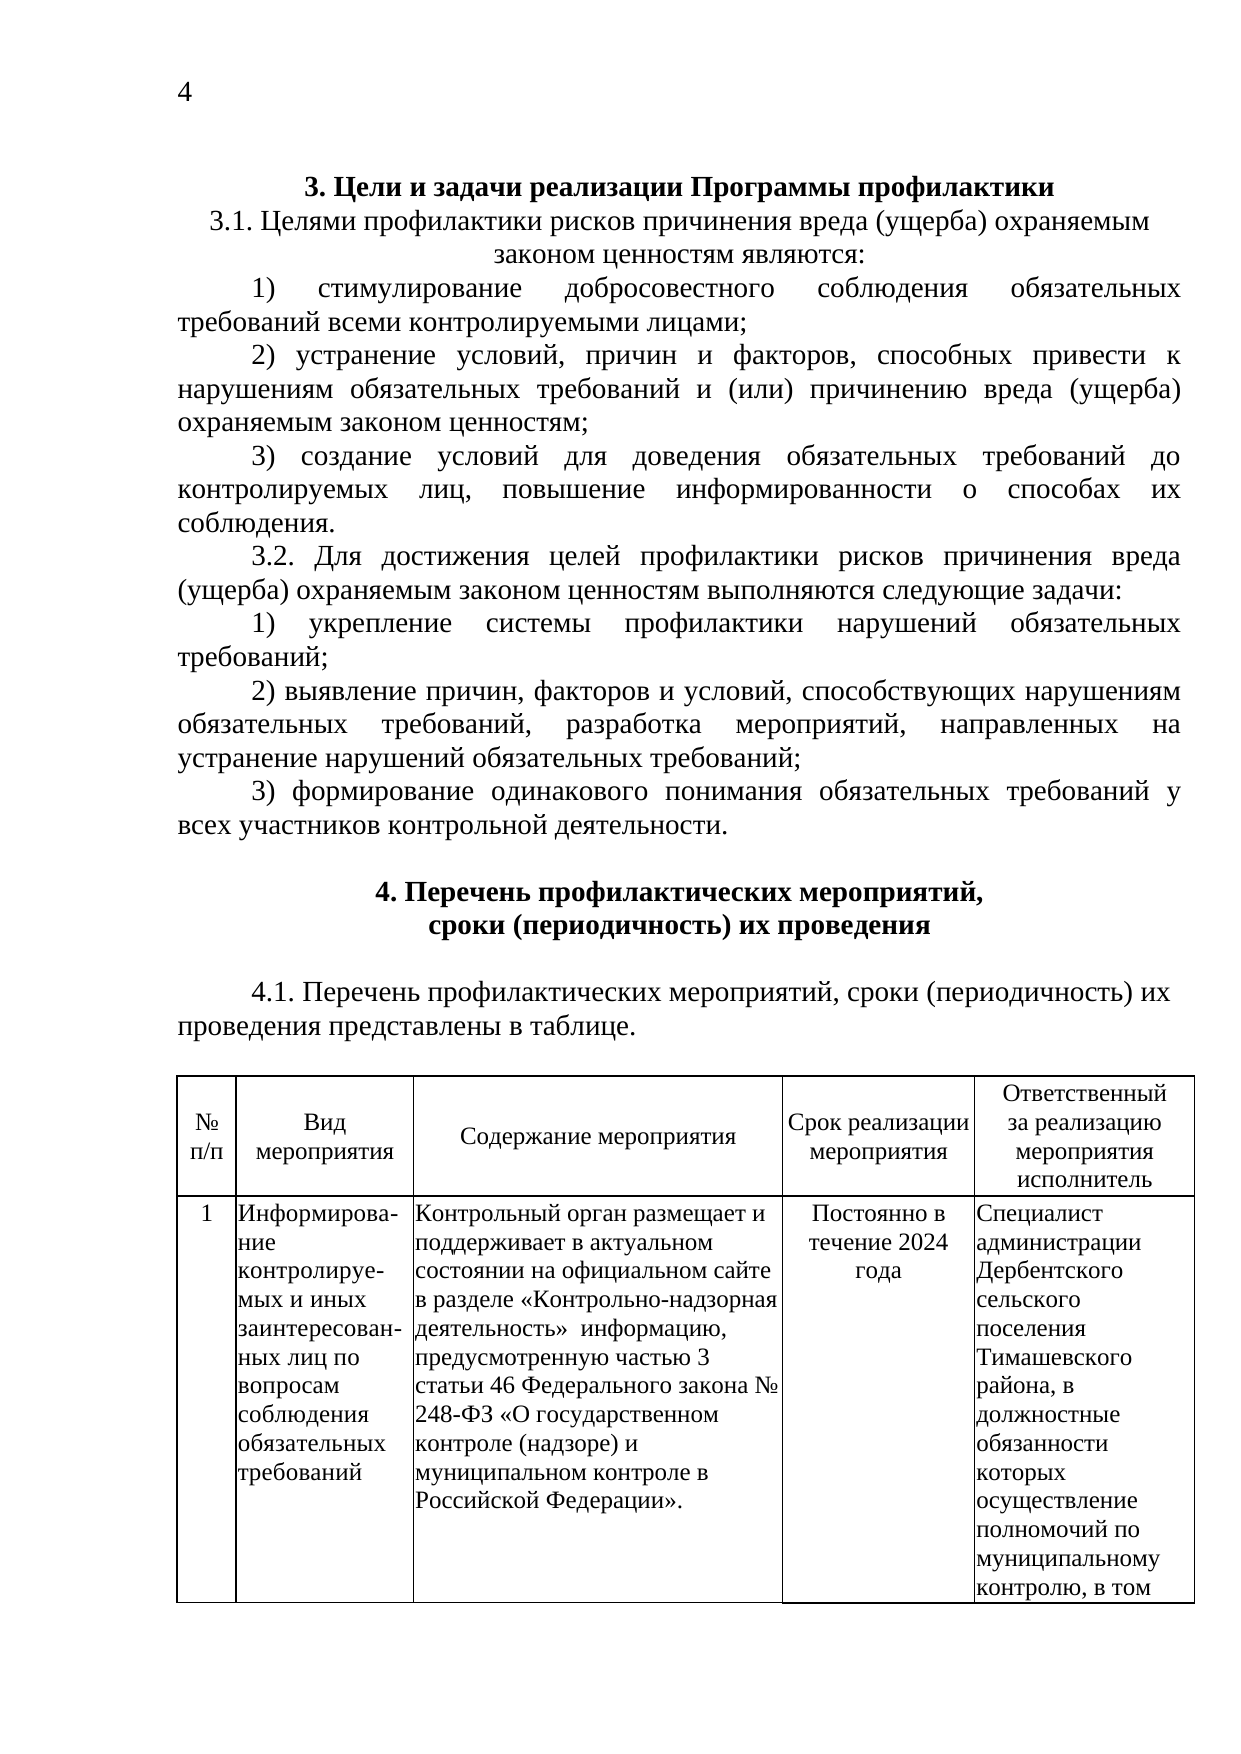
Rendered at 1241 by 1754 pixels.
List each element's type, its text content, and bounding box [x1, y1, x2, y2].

text 2) выявление причин, факторов и условий, способствующих нарушениям обязательных требований, разработка мероприятий, направленных на устранение нарушений обязательных требований; [177, 673, 1182, 773]
table_header Вид мероприятия [237, 1077, 413, 1195]
text 3.2. Для достижения целей профилактики рисков причинения вреда (ущерба) охраняемым законом ценностям выполняются следующие задачи: [177, 538, 1182, 606]
text 1) укрепление системы профилактики нарушений обязательных требований; [177, 606, 1182, 673]
text 3. Цели и задачи реализации Программы профилактики [177, 169, 1182, 203]
table_header Ответственный за реализацию мероприятия исполнитель [975, 1077, 1194, 1195]
table_header Срок реализации мероприятия [783, 1077, 974, 1195]
text 3) создание условий для доведения обязательных требований до контролируемых лиц, повышение информированности о способах их соблюдения. [177, 438, 1182, 538]
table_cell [975, 1197, 1194, 1602]
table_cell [414, 1197, 782, 1602]
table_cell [783, 1197, 974, 1602]
text сроки (периодичность) их проведения [177, 907, 1182, 941]
table_cell 1 [178, 1197, 235, 1602]
text 3.1. Целями профилактики рисков причинения вреда (ущерба) охраняемым законом ценностям являются: [177, 203, 1182, 270]
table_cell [237, 1197, 413, 1602]
text 2) устранение условий, причин и факторов, способных привести к нарушениям обязательных требований и (или) причинению вреда (ущерба) охраняемым законом ценностям; [177, 337, 1182, 438]
text 1) стимулирование добросовестного соблюдения обязательных требований всеми контролируемыми лицами; [177, 270, 1182, 337]
table_header Содержание мероприятия [414, 1077, 782, 1195]
text 4.1. Перечень профилактических мероприятий, сроки (периодичность) их проведения представлены в таблице. [177, 974, 1182, 1042]
text 4. Перечень профилактических мероприятий, [177, 874, 1182, 907]
text 3) формирование одинакового понимания обязательных требований у всех участников контрольной деятельности. [177, 773, 1182, 840]
table_header № п/п [178, 1077, 235, 1195]
